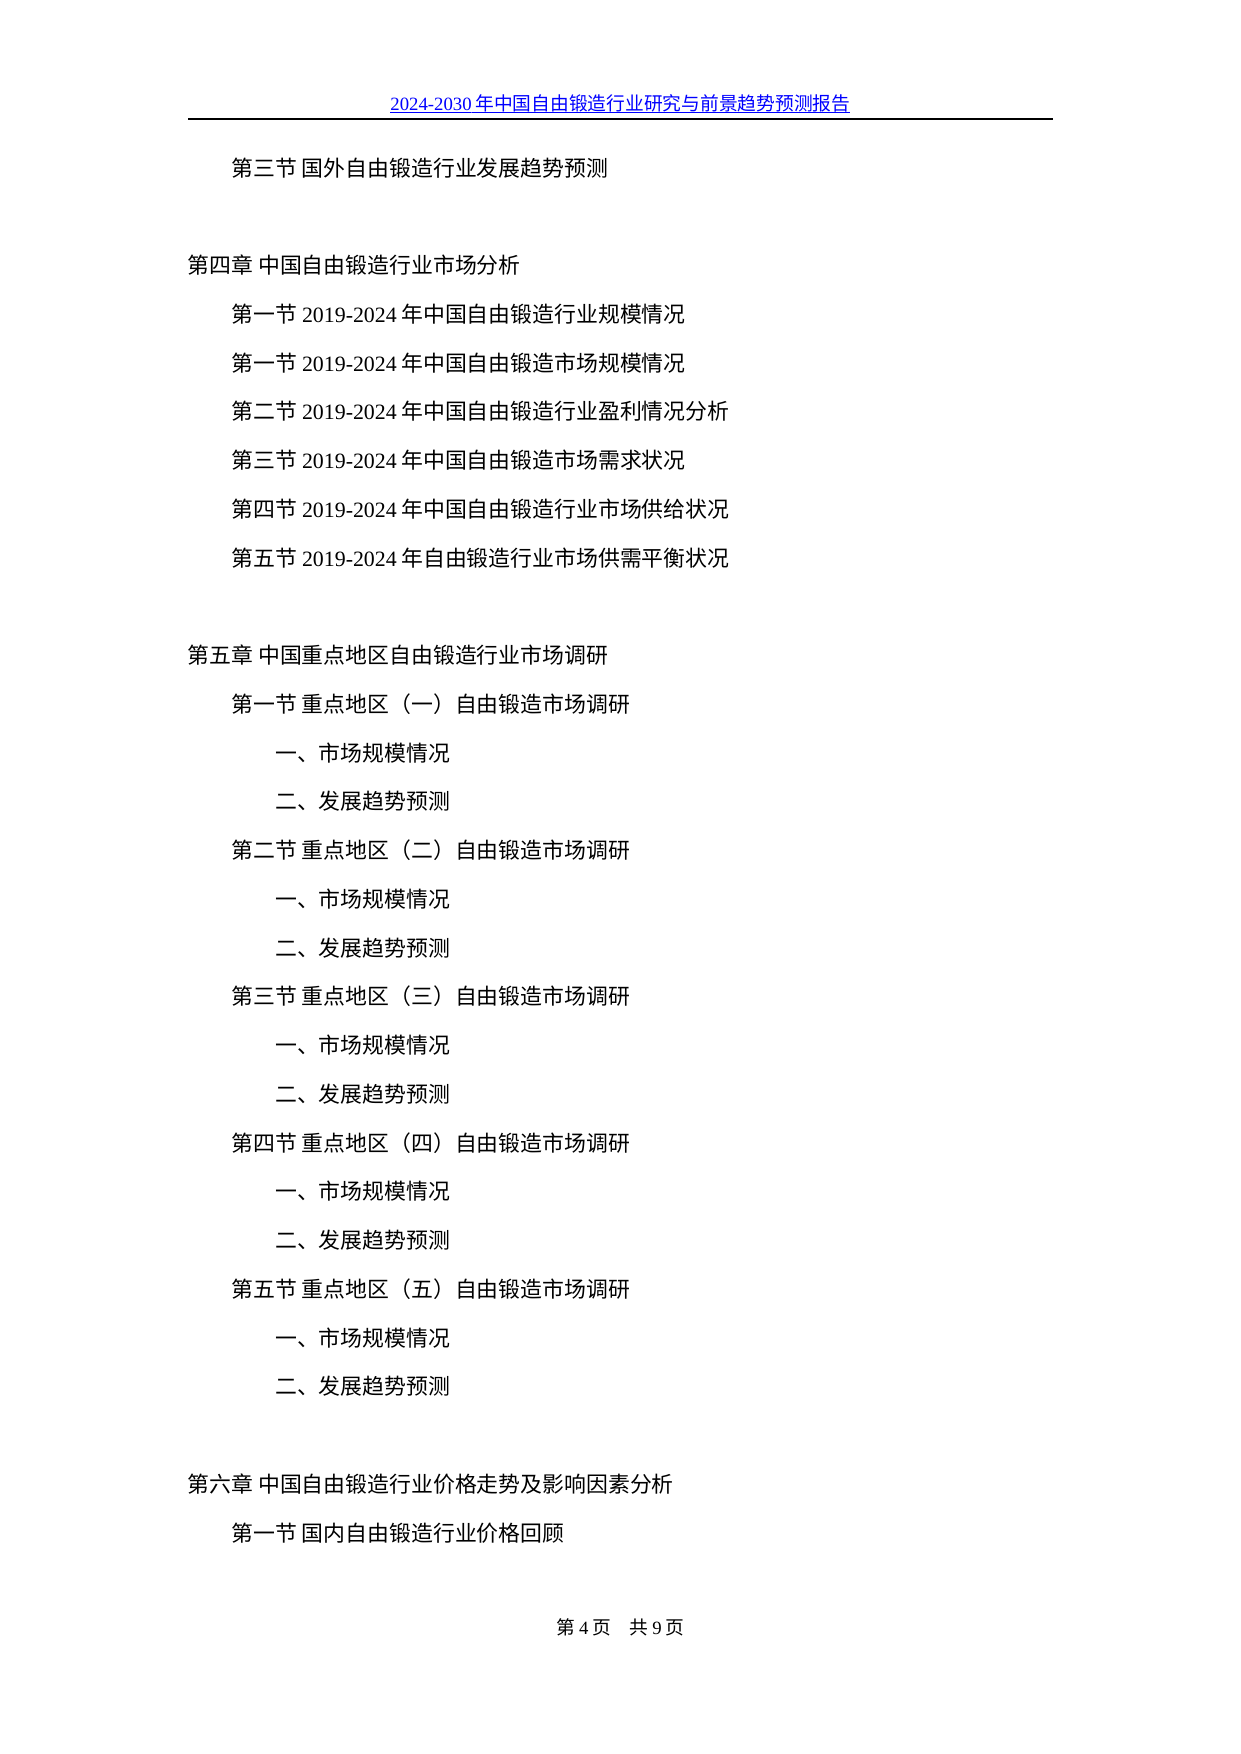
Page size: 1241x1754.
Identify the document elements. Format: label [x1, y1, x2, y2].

text [187, 150, 1053, 1548]
